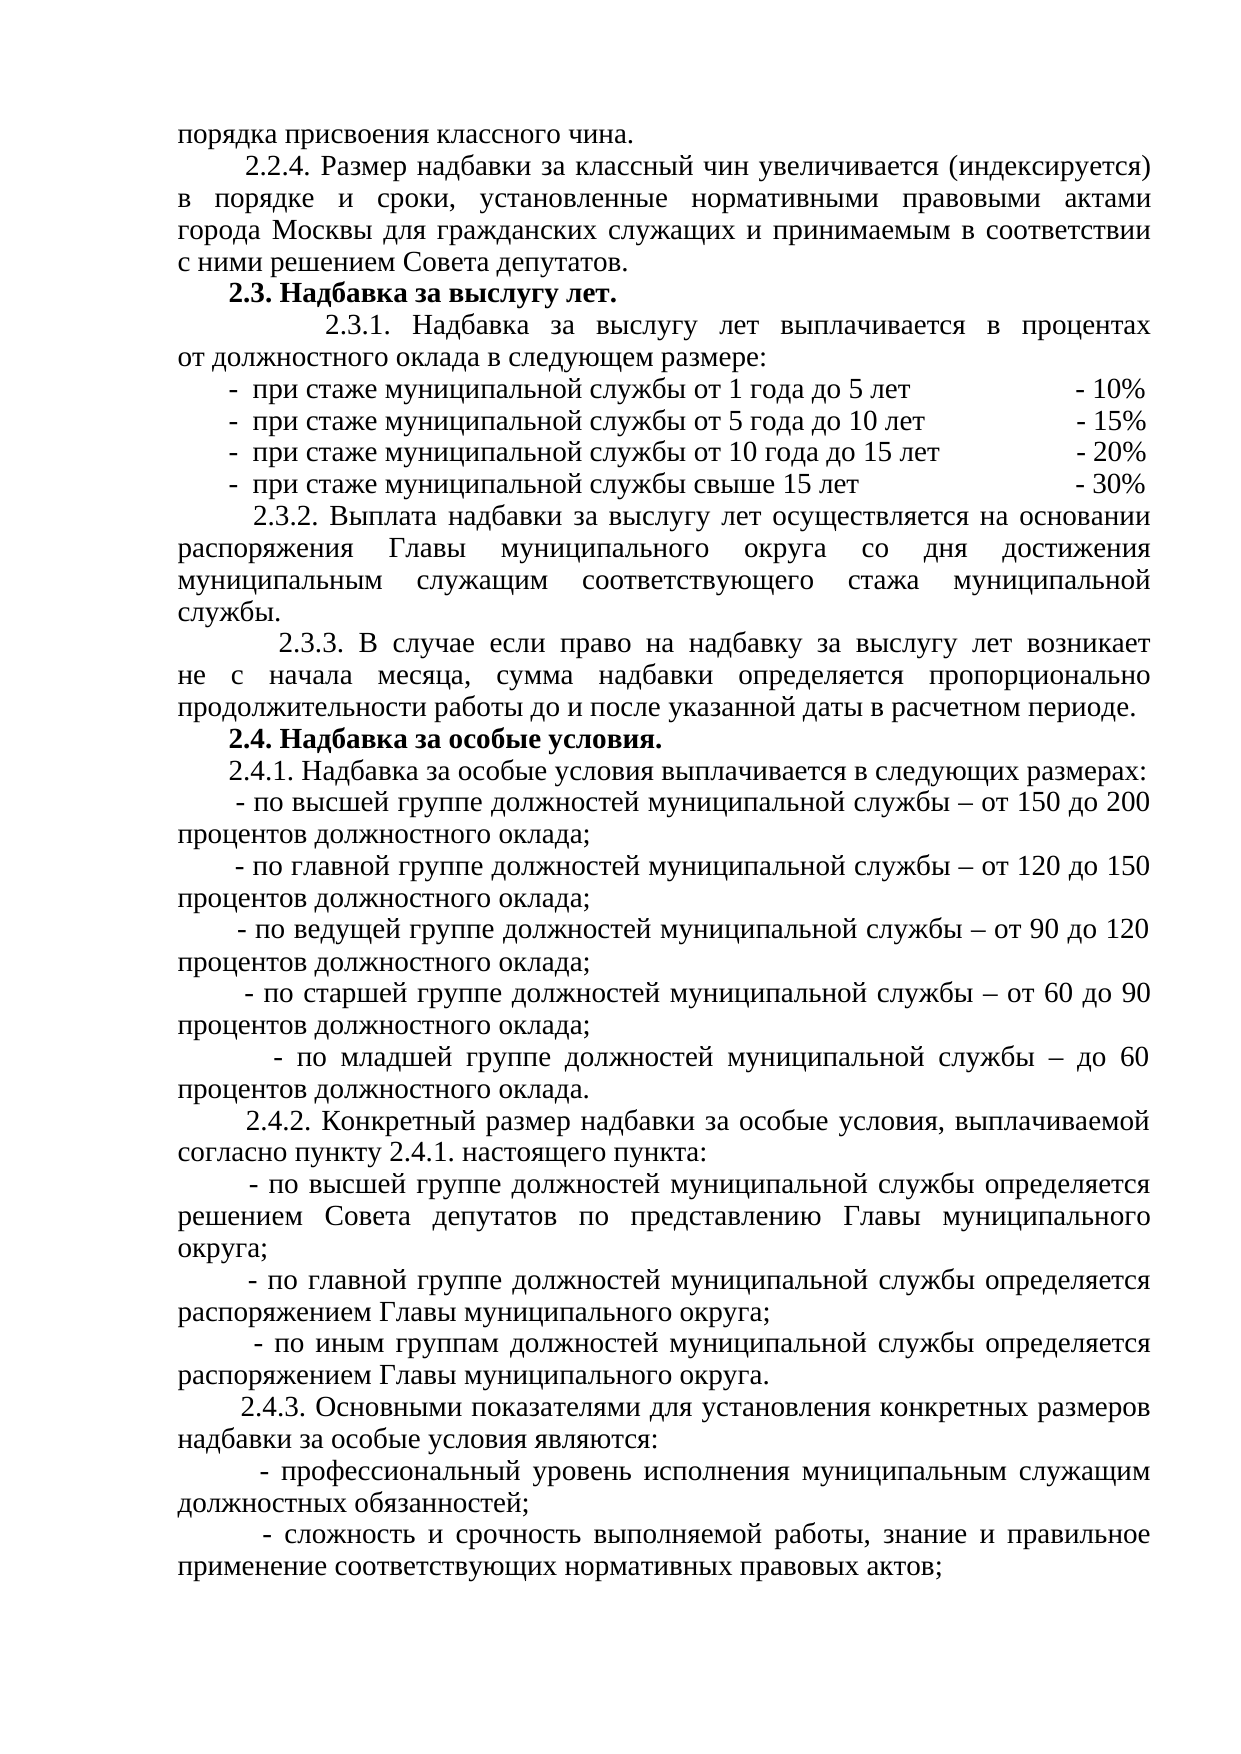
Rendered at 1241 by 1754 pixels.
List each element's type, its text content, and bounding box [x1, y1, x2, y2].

text - при стаже муниципальной службы свыше 15 лет - 30% [177, 468, 1152, 500]
text - по высшей группе должностей муниципальной службы определяется решением Совета депутатов по представлению Главы муниципального округа; [177, 1168, 1152, 1264]
text - при стаже муниципальной службы от 5 года до 10 лет - 15% [177, 404, 1152, 436]
text - по главной группе должностей муниципальной службы – от 120 до 150 процентов должностного оклада; [177, 850, 1152, 913]
text - профессиональный уровень исполнения муниципальным служащим должностных обязанностей; [177, 1454, 1152, 1518]
text 2.3.3. В случае если право на надбавку за выслугу лет возникает не с начала месяца, сумма надбавки определяется пропорционально продолжительности работы до и после указанной даты в расчетном периоде. [177, 627, 1152, 723]
text 2.4. Надбавка за особые условия. [177, 723, 1152, 754]
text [177, 118, 1152, 150]
text - по младшей группе должностей муниципальной службы – до 60 процентов должностного оклада. [177, 1041, 1152, 1104]
text - сложность и срочность выполняемой работы, знание и правильное применение соответствующих нормативных правовых актов; [177, 1518, 1152, 1582]
text - при стаже муниципальной службы от 1 года до 5 лет - 10% [177, 373, 1152, 404]
text - по старшей группе должностей муниципальной службы – от 60 до 90 процентов должностного оклада; [177, 977, 1152, 1041]
text - при стаже муниципальной службы от 10 года до 15 лет - 20% [177, 436, 1152, 468]
text 2.3.1. Надбавка за выслугу лет выплачивается в процентах от должностного оклада в следующем размере: [177, 309, 1152, 373]
text 2.2.4. Размер надбавки за классный чин увеличивается (индексируется) в порядке и сроки, установленные нормативными правовыми актами города Москвы для гражданских служащих и принимаемым в соответствии с ними решением Совета депутатов. [177, 150, 1152, 277]
text 2.4.2. Конкретный размер надбавки за особые условия, выплачиваемой согласно пункту 2.4.1. настоящего пункта: [177, 1104, 1152, 1168]
text - по главной группе должностей муниципальной службы определяется распоряжением Главы муниципального округа; [177, 1264, 1152, 1327]
text - по иным группам должностей муниципальной службы определяется распоряжением Главы муниципального округа. [177, 1327, 1152, 1391]
text 2.4.3. Основными показателями для установления конкретных размеров надбавки за особые условия являются: [177, 1391, 1152, 1454]
text 2.3. Надбавка за выслугу лет. [177, 277, 1152, 309]
text 2.4.1. Надбавка за особые условия выплачивается в следующих размерах: [177, 754, 1152, 786]
text - по ведущей группе должностей муниципальной службы – от 90 до 120 процентов должностного оклада; [177, 913, 1152, 977]
text 2.3.2. Выплата надбавки за выслугу лет осуществляется на основании распоряжения Главы муниципального округа со дня достижения муниципальным служащим соответствующего стажа муниципальной службы. [177, 500, 1152, 627]
text - по высшей группе должностей муниципальной службы – от 150 до 200 процентов должностного оклада; [177, 786, 1152, 850]
